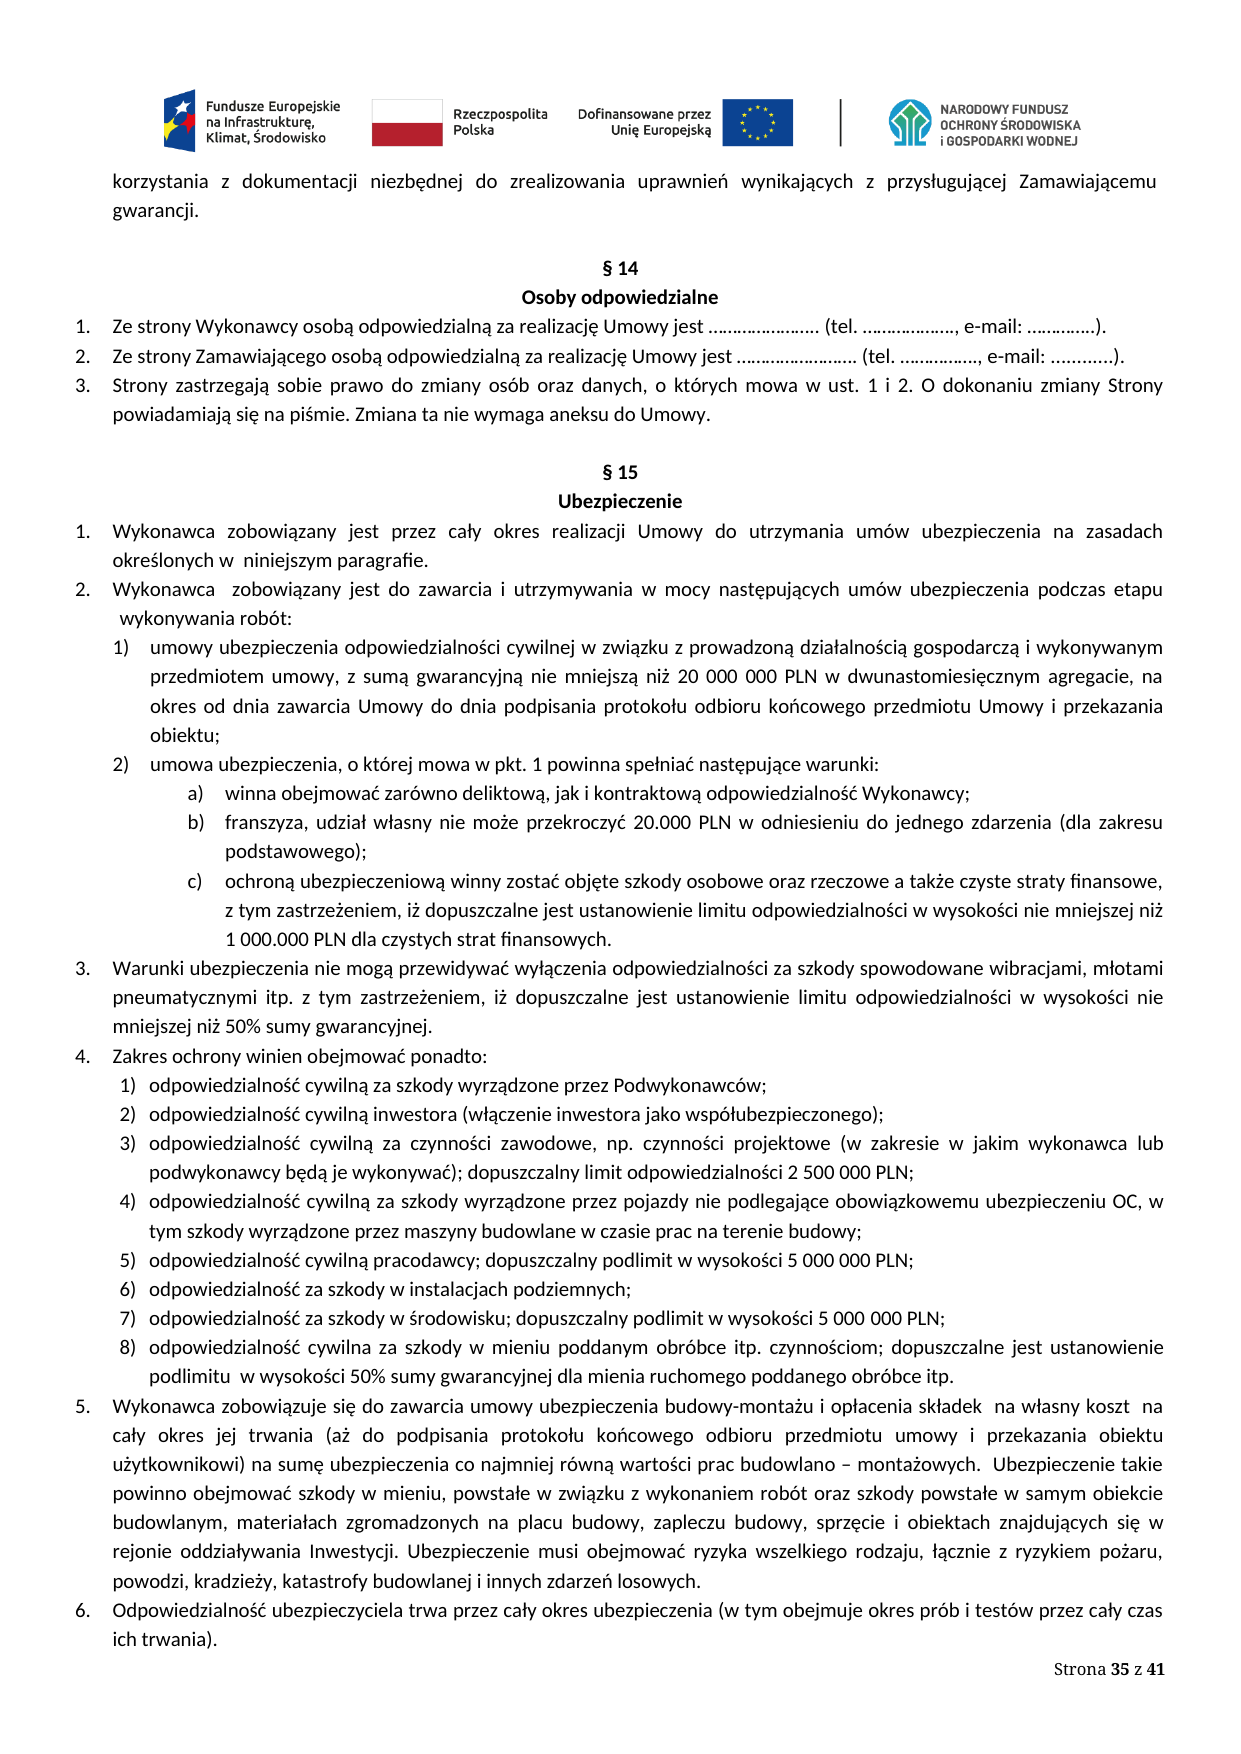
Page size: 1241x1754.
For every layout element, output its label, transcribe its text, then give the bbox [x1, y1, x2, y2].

text § 15 [75, 459, 1165, 485]
list odpowiedzialność cywilną za czynności zawodowe, np. czynności projektowe (w zakresie w jakim wykonawca lub podwykonawcy będą je wykonywać); dopuszczalny limit odpowiedzialności 2 500 000 PLN; [119, 1130, 1165, 1185]
list odpowiedzialność za szkody w instalacjach podziemnych; [119, 1276, 1165, 1302]
list Wykonawca zobowiązany jest przez cały okres realizacji Umowy do utrzymania umów ubezpieczenia na zasadach określonych w niniejszym paragrafie. [75, 518, 1165, 572]
list franszyza, udział własny nie może przekroczyć 20.000 PLN w odniesieniu do jednego zdarzenia (dla zakresu podstawowego); [187, 809, 1165, 864]
list odpowiedzialność cywilną za szkody wyrządzone przez pojazdy nie podlegające obowiązkowemu ubezpieczeniu OC, w tym szkody wyrządzone przez maszyny budowlane w czasie prac na terenie budowy; [119, 1189, 1165, 1243]
list odpowiedzialność cywilną pracodawcy; dopuszczalny podlimit w wysokości 5 000 000 PLN; [119, 1247, 1165, 1272]
list umowa ubezpieczenia, o której mowa w pkt. 1 powinna spełniać następujące warunki: [112, 751, 1165, 777]
list Ze strony Zamawiającego osobą odpowiedzialną za realizację Umowy jest ……………………. (tel. ……………., e-mail: ............). [75, 343, 1165, 368]
list Zakres ochrony winien obejmować ponadto: [75, 1043, 1165, 1068]
list Strony zastrzegają sobie prawo do zmiany osób oraz danych, o których mowa w ust. 1 i 2. O dokonaniu zmiany Strony powiadamiają się na piśmie. Zmiana ta nie wymaga aneksu do Umowy. [75, 372, 1165, 427]
list odpowiedzialność cywilną inwestora (włączenie inwestora jako współubezpieczonego); [119, 1101, 1165, 1127]
list Wykonawca zobowiązany jest do zawarcia i utrzymywania w mocy następujących umów ubezpieczenia podczas etapu wykonywania robót: [75, 576, 1165, 631]
list odpowiedzialność za szkody w środowisku; dopuszczalny podlimit w wysokości 5 000 000 PLN; [119, 1305, 1165, 1331]
list winna obejmować zarówno deliktową, jak i kontraktową odpowiedzialność Wykonawcy; [187, 780, 1165, 806]
list Odpowiedzialność ubezpieczyciela trwa przez cały okres ubezpieczenia (w tym obejmuje okres prób i testów przez cały czas ich trwania). [75, 1597, 1165, 1652]
text § 14 [75, 255, 1165, 281]
list odpowiedzialność cywilną za szkody wyrządzone przez Podwykonawców; [119, 1072, 1165, 1097]
list Warunki ubezpieczenia nie mogą przewidywać wyłączenia odpowiedzialności za szkody spowodowane wibracjami, młotami pneumatycznymi itp. z tym zastrzeżeniem, iż dopuszczalne jest ustanowienie limitu odpowiedzialności w wysokości nie mniejszej niż 50% sumy gwarancyjnej. [75, 955, 1165, 1039]
list umowy ubezpieczenia odpowiedzialności cywilnej w związku z prowadzoną działalnością gospodarczą i wykonywanym przedmiotem umowy, z sumą gwarancyjną nie mniejszą niż 20 000 000 PLN w dwunastomiesięcznym agregacie, na okres od dnia zawarcia Umowy do dnia podpisania protokołu odbioru końcowego przedmiotu Umowy i przekazania obiektu; [112, 634, 1165, 747]
text Ubezpieczenie [75, 489, 1165, 514]
list ochroną ubezpieczeniową winny zostać objęte szkody osobowe oraz rzeczowe a także czyste straty finansowe, z tym zastrzeżeniem, iż dopuszczalne jest ustanowienie limitu odpowiedzialności w wysokości nie mniejszej niż 1 000.000 PLN dla czystych strat finansowych. [187, 868, 1165, 952]
list Ze strony Wykonawcy osobą odpowiedzialną za realizację Umowy jest ………………….. (tel. ………………., e-mail: …………..). [75, 314, 1165, 339]
picture [147, 73, 1093, 168]
list odpowiedzialność cywilna za szkody w mieniu poddanym obróbce itp. czynnościom; dopuszczalne jest ustanowienie podlimitu w wysokości 50% sumy gwarancyjnej dla mienia ruchomego poddanego obróbce itp. [119, 1334, 1165, 1389]
list Wykonawca zobowiązuje się do zawarcia umowy ubezpieczenia budowy-montażu i opłacenia składek na własny koszt na cały okres jej trwania (aż do podpisania protokołu końcowego odbioru przedmiotu umowy i przekazania obiektu użytkownikowi) na sumę ubezpieczenia co najmniej równą wartości prac budowlano – montażowych. Ubezpieczenie takie powinno obejmować szkody w mieniu, powstałe w związku z wykonaniem robót oraz szkody powstałe w samym obiekcie budowlanym, materiałach zgromadzonych na placu budowy, zapleczu budowy, sprzęcie i obiektach znajdujących się w rejonie oddziaływania Inwestycji. Ubezpieczenie musi obejmować ryzyka wszelkiego rodzaju, łącznie z ryzykiem pożaru, powodzi, kradzieży, katastrofy budowlanej i innych zdarzeń losowych. [75, 1393, 1165, 1593]
text Osoby odpowiedzialne [75, 284, 1165, 310]
